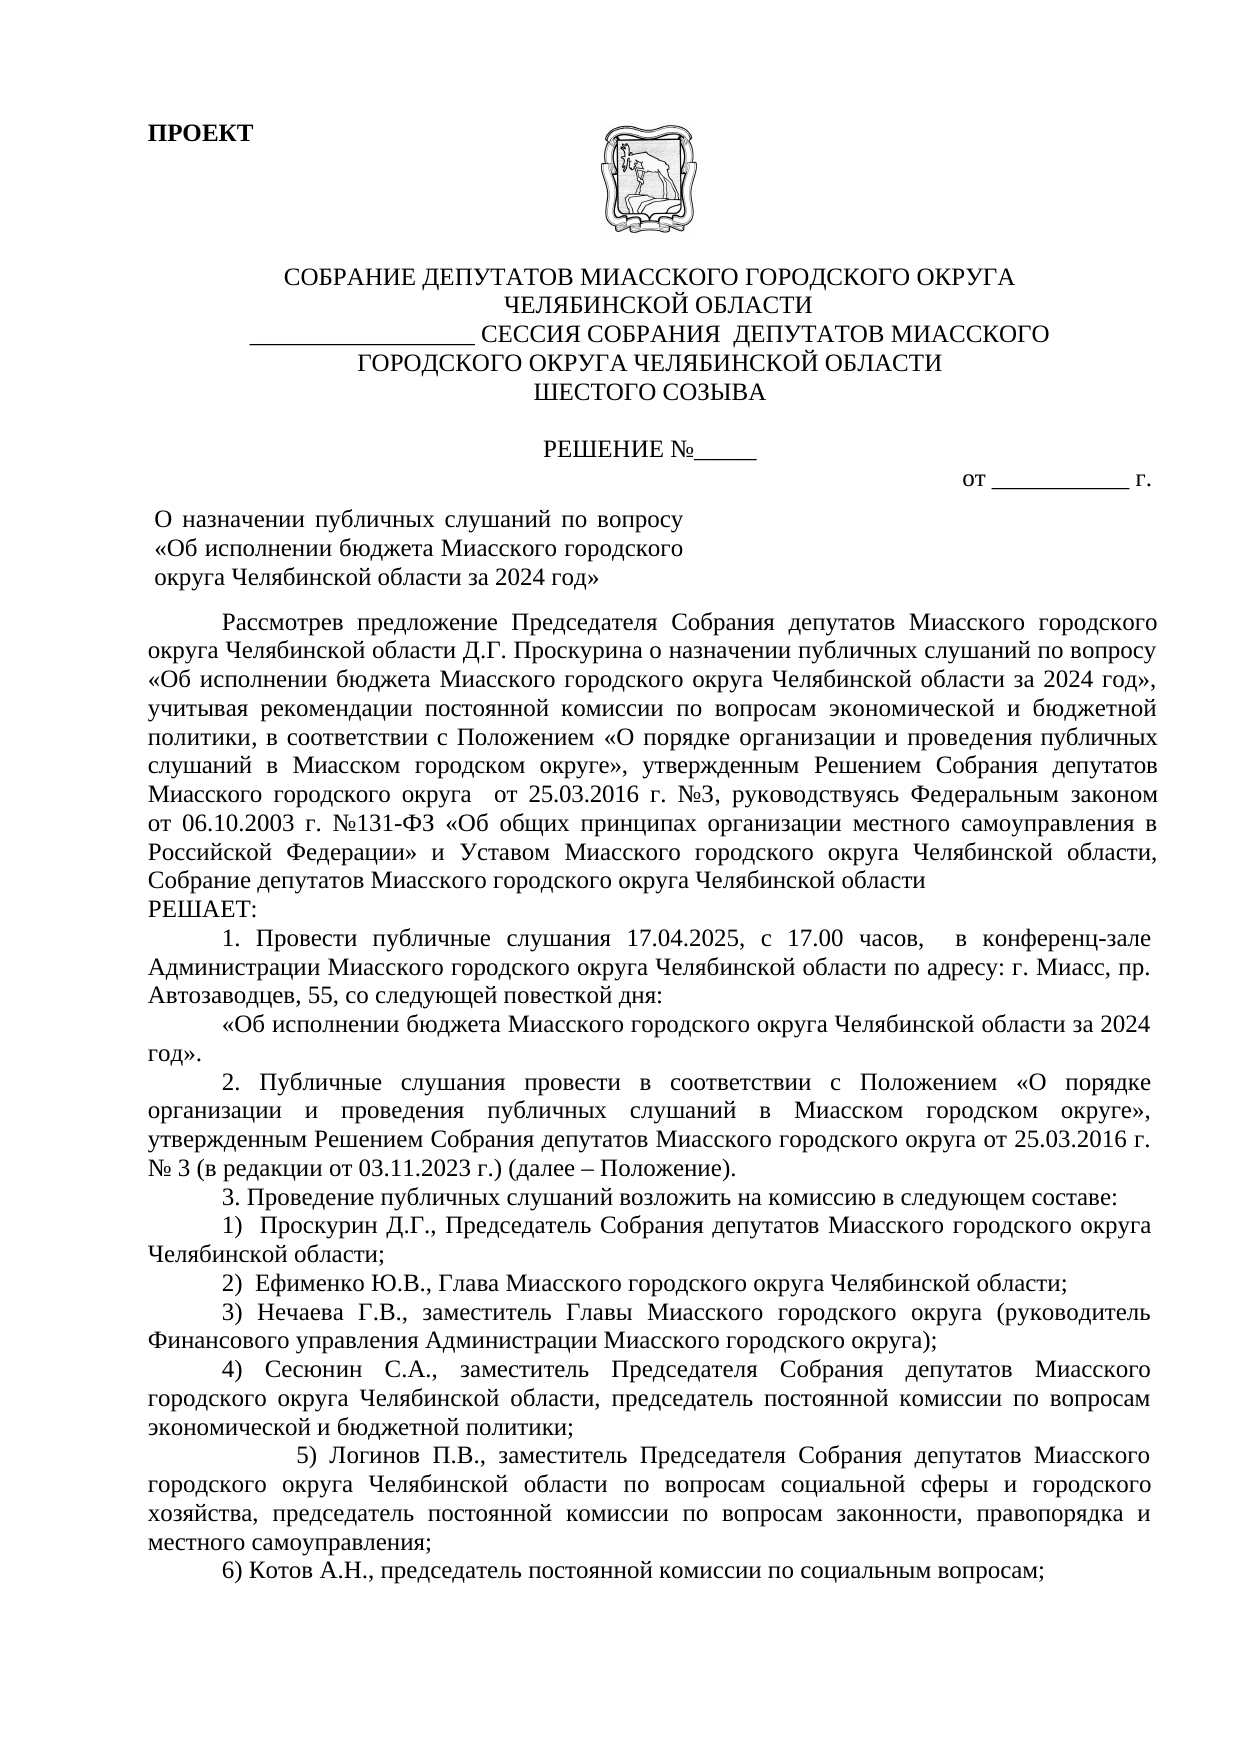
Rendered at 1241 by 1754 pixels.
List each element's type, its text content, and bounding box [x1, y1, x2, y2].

text ШЕСТОГО СОЗЫВА [148, 377, 1152, 406]
text 2) Ефименко Ю.В., Глава Миасского городского округа Челябинской области; [148, 1268, 1152, 1297]
text 2. Публичные слушания провести в соответствии с Положением «О порядке организации и проведения публичных слушаний в Миасском городском округе», утвержденным Решением Собрания депутатов Миасского городского округа от 25.03.2016 г. № 3 (в редакции от 03.11.2023 г.) (далее – Положение). [148, 1067, 1152, 1182]
text 3. Проведение публичных слушаний возложить на комиссию в следующем составе: [148, 1182, 1152, 1211]
text ГОРОДСКОГО ОКРУГА ЧЕЛЯБИНСКОЙ ОБЛАСТИ [148, 348, 1152, 377]
picture [599, 147, 699, 236]
text Рассмотрев предложение Председателя Собрания депутатов Миасского городского округа Челябинской области Д.Г. Проскурина о назначении публичных слушаний по вопросу «Об исполнении бюджета Миасского городского округа Челябинской области за 2024 год», учитывая рекомендации постоянной комиссии по вопросам экономической и бюджетной политики, в соответствии с Положением «О порядке организации и проведения публичных слушаний в Миасском городском округе», утвержденным Решением Собрания депутатов Миасского городского округа от 25.03.2016 г. №3, руководствуясь Федеральным законом от 06.10.2003 г. №131-ФЗ «Об общих принципах организации местного самоуправления в Российской Федерации» и Уставом Миасского городского округа Челябинской области, Собрание депутатов Миасского городского округа Челябинской области [148, 607, 1158, 894]
text __________________ СЕССИЯ СОБРАНИЯ ДЕПУТАТОВ МИАССКОГО [148, 319, 1152, 348]
text «Об исполнении бюджета Миасского городского округа Челябинской области за 2024 год». [148, 1009, 1152, 1067]
text 3) Нечаева Г.В., заместитель Главы Миасского городского округа (руководитель Финансового управления Администрации Миасского городского округа); [148, 1297, 1152, 1354]
text СОБРАНИЕ ДЕПУТАТОВ МИАССКОГО ГОРОДСКОГО ОКРУГА [148, 262, 1152, 291]
text ПРОЕКТ [148, 118, 1152, 147]
text 1. Провести публичные слушания 17.04.2025, с 17.00 часов, в конференц-зале Администрации Миасского городского округа Челябинской области по адресу: г. Миасс, пр. Автозаводцев, 55, со следующей повесткой дня: [148, 923, 1152, 1009]
text 1) Проскурин Д.Г., Председатель Собрания депутатов Миасского городского округа Челябинской области; [148, 1211, 1152, 1268]
text РЕШАЕТ: [148, 894, 1152, 923]
text 6) Котов А.Н., председатель постоянной комиссии по социальным вопросам; [148, 1556, 1152, 1584]
text 4) Сесюнин С.А., заместитель Председателя Собрания депутатов Миасского городского округа Челябинской области, председатель постоянной комиссии по вопросам экономической и бюджетной политики; [148, 1354, 1152, 1441]
text 5) Логинов П.В., заместитель Председателя Собрания депутатов Миасского городского округа Челябинской области по вопросам социальной сферы и городского хозяйства, председатель постоянной комиссии по вопросам законности, правопорядка и местного самоуправления; [148, 1441, 1152, 1556]
text РЕШЕНИЕ №_____ [148, 434, 1152, 463]
text от ___________ г. [148, 463, 1152, 492]
text ЧЕЛЯБИНСКОЙ ОБЛАСТИ [148, 291, 1152, 319]
